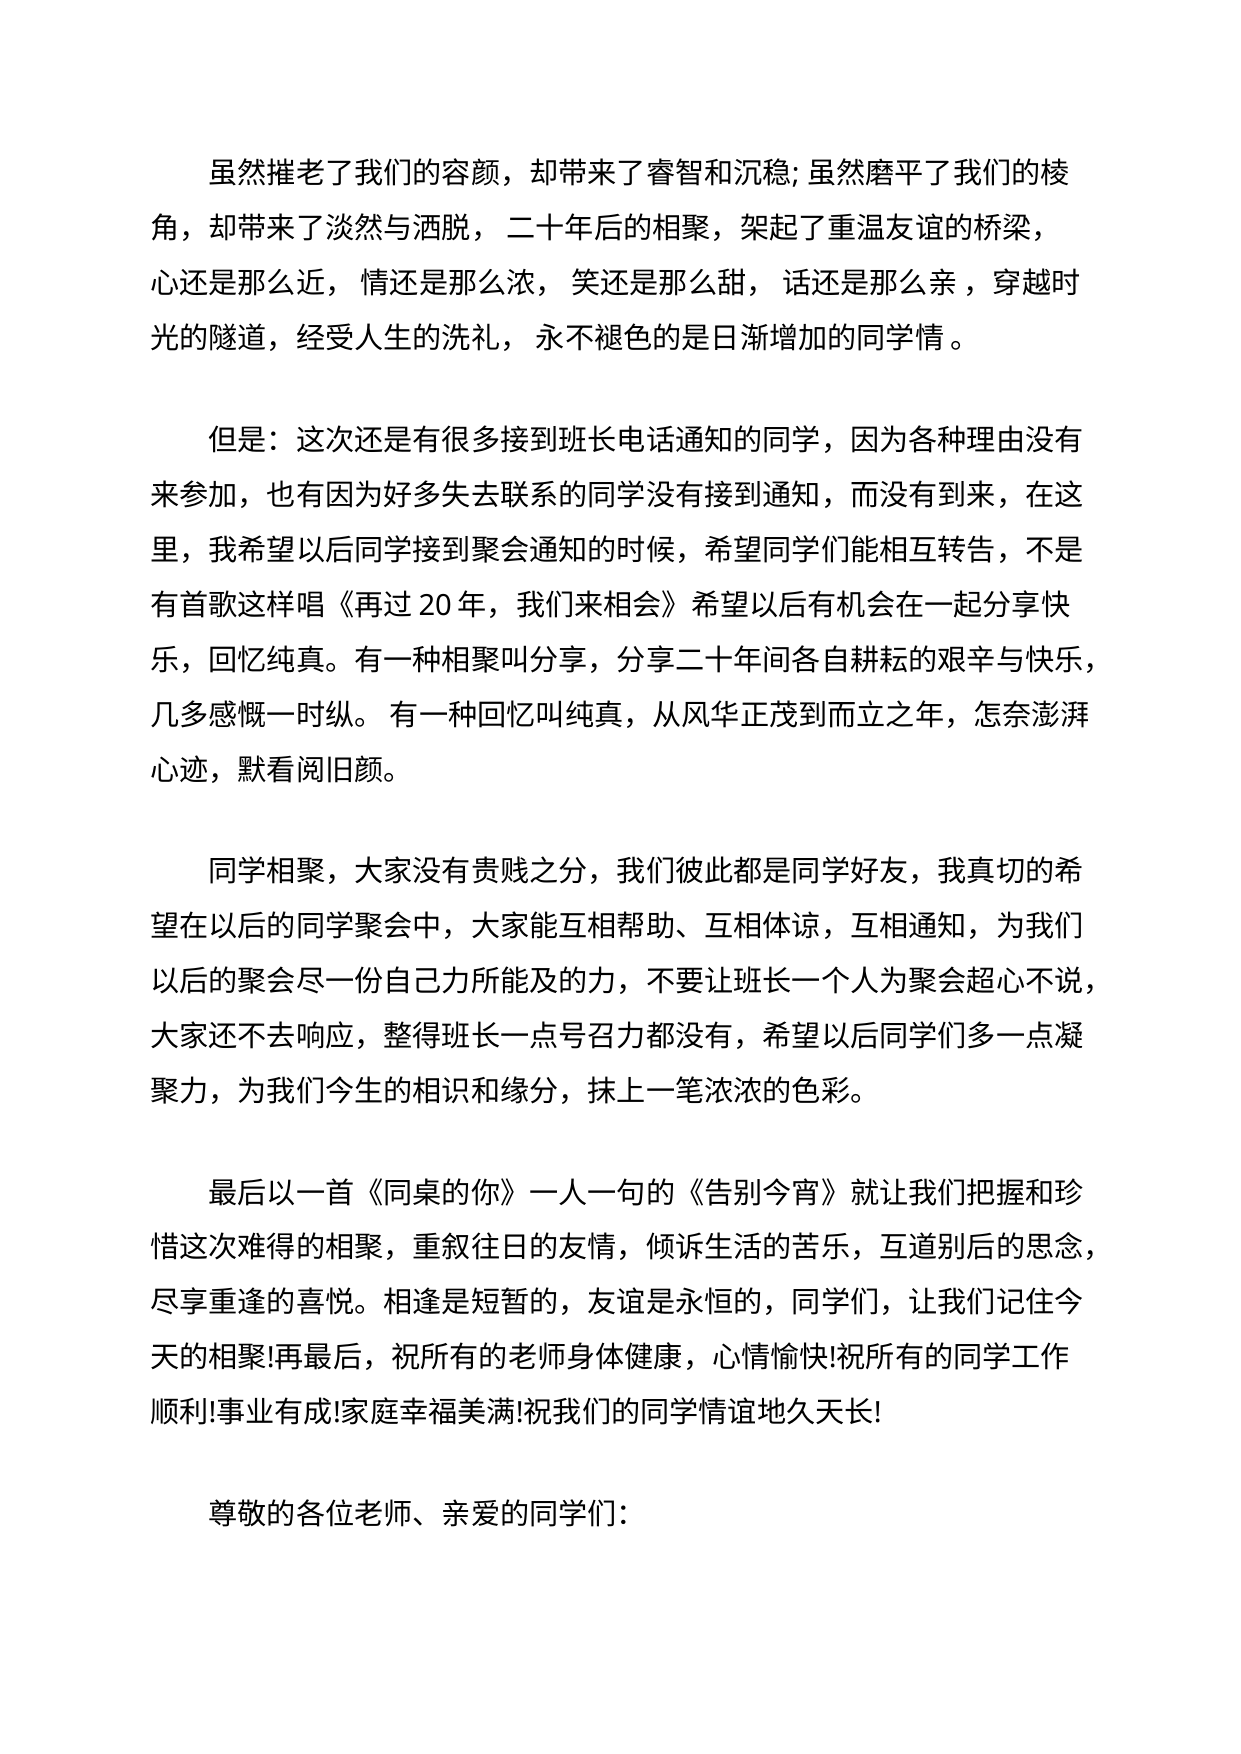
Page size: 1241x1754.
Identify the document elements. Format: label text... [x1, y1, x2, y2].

text 尊敬的各位老师、亲爱的同学们： [150, 1491, 1090, 1533]
text 但是：这次还是有很多接到班长电话通知的同学，因为各种理由没有来参加，也有因为好多失去联系的同学没有接到通知，而没有到来，在这里，我希望以后同学接到聚会通知的时候，希望同学们能相互转告，不是有首歌这样唱《再过20年，我们来相会》希望以后有机会在一起分享快乐，回忆纯真。有一种相聚叫分享，分享二十年间各自耕耘的艰辛与快乐，几多感慨一时纵。 有一种回忆叫纯真，从风华正茂到而立之年，怎奈澎湃心迹，默看阅旧颜。 [150, 417, 1090, 788]
text 最后以一首《同桌的你》一人一句的《告别今宵》就让我们把握和珍惜这次难得的相聚，重叙往日的友情，倾诉生活的苦乐，互道别后的思念，尽享重逢的喜悦。相逢是短暂的，友谊是永恒的，同学们，让我们记住今天的相聚!再最后，祝所有的老师身体健康，心情愉快!祝所有的同学工作顺利!事业有成!家庭幸福美满!祝我们的同学情谊地久天长! [150, 1169, 1090, 1431]
text 虽然摧老了我们的容颜，却带来了睿智和沉稳; 虽然磨平了我们的棱角，却带来了淡然与洒脱， 二十年后的相聚，架起了重温友谊的桥梁， 心还是那么近， 情还是那么浓， 笑还是那么甜， 话还是那么亲 ，穿越时光的隧道，经受人生的洗礼， 永不褪色的是日渐增加的同学情 。 [150, 150, 1090, 357]
text 同学相聚，大家没有贵贱之分，我们彼此都是同学好友，我真切的希望在以后的同学聚会中，大家能互相帮助、互相体谅，互相通知，为我们以后的聚会尽一份自己力所能及的力，不要让班长一个人为聚会超心不说，大家还不去响应，整得班长一点号召力都没有，希望以后同学们多一点凝聚力，为我们今生的相识和缘分，抹上一笔浓浓的色彩。 [150, 848, 1090, 1110]
